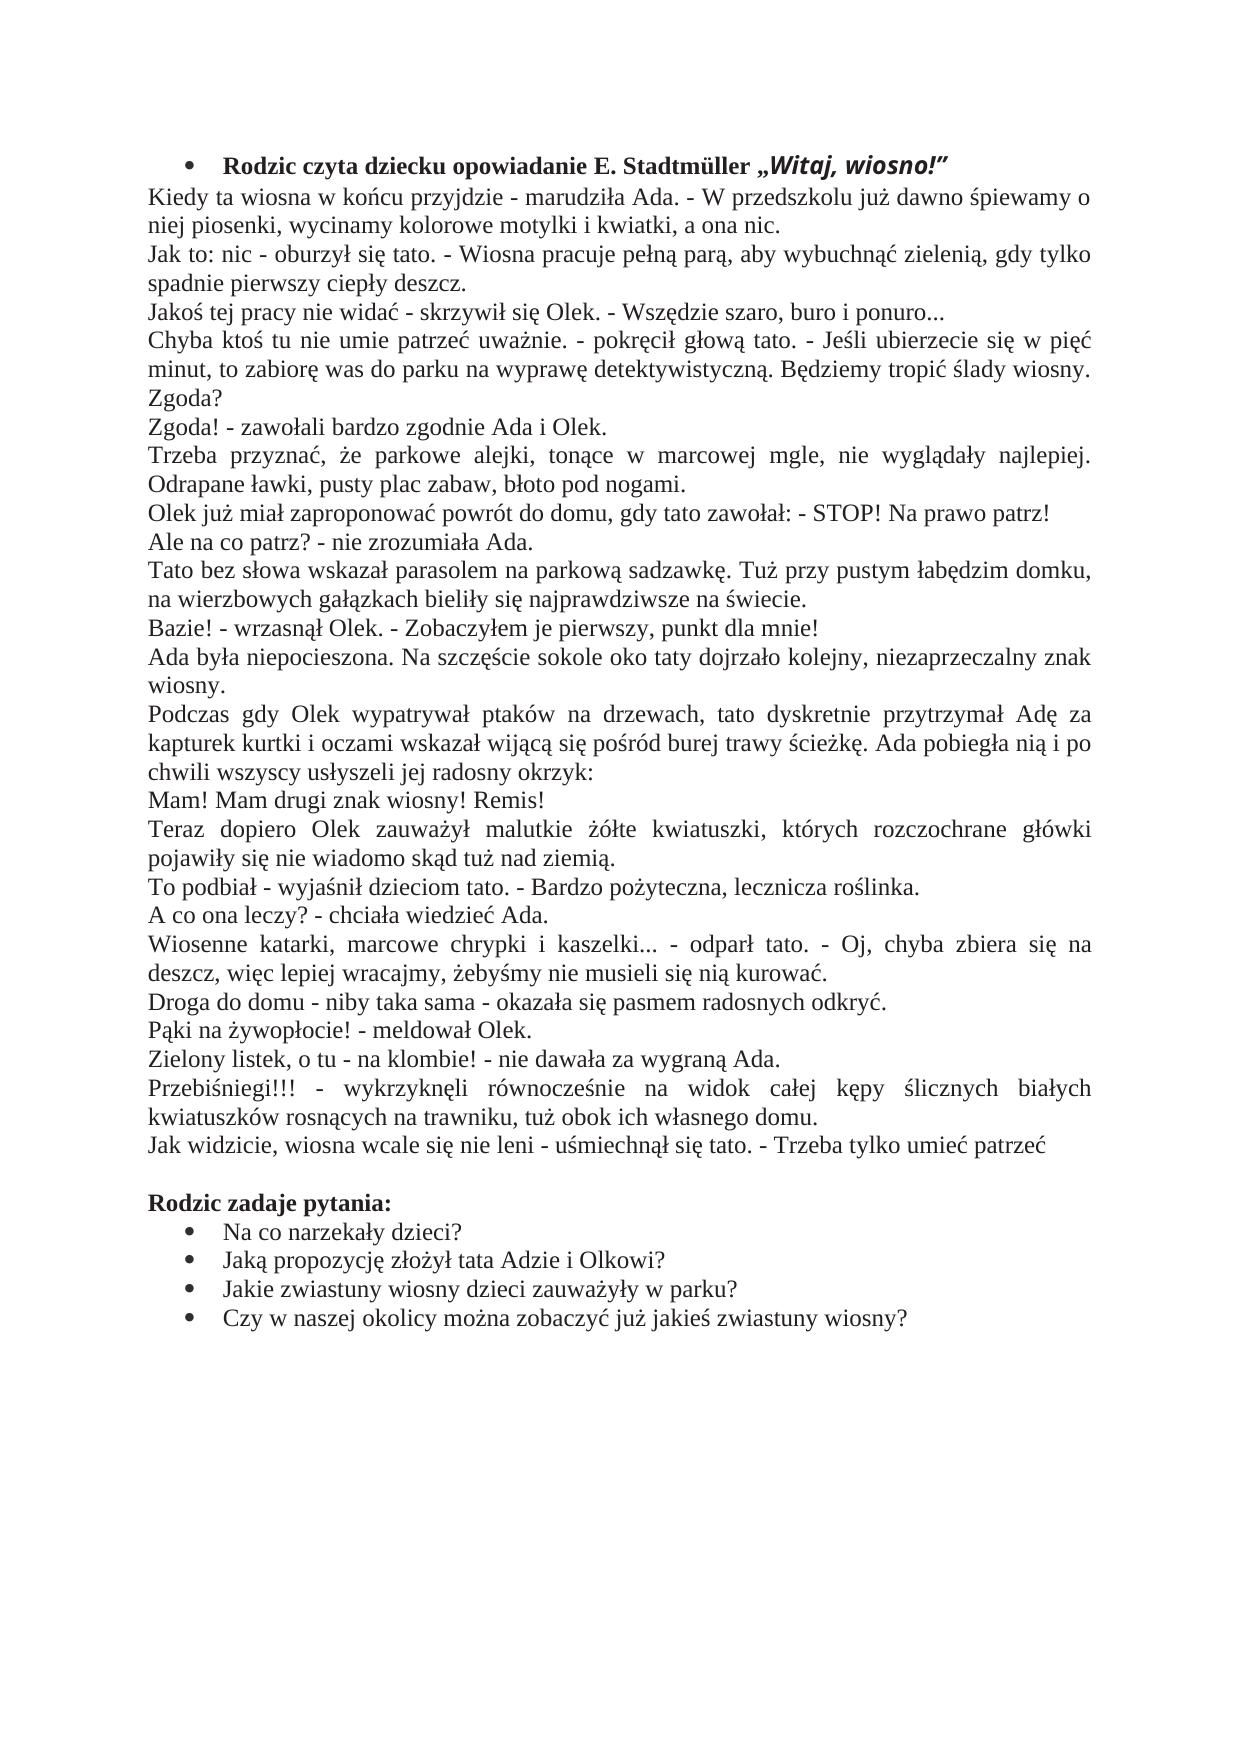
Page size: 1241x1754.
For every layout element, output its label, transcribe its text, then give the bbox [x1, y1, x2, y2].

list Czy w naszej okolicy można zobaczyć już jakieś zwiastuny wiosny? [185, 1303, 1093, 1332]
list Jakie zwiastuny wiosny dzieci zauważyły w parku? [185, 1274, 1093, 1303]
text Jak to: nic - oburzył się tato. - Wiosna pracuje pełną parą, aby wybuchnąć zielenią, gdy tylko spadnie pierwszy ciepły deszcz. [148, 239, 1093, 297]
text Tato bez słowa wskazał parasolem na parkową sadzawkę. Tuż przy pustym łabędzim domku, na wierzbowych gałązkach bieliły się najprawdziwsze na świecie. [148, 555, 1093, 613]
text Wiosenne katarki, marcowe chrypki i kaszelki... - odparł tato. - Oj, chyba zbiera się na deszcz, więc lepiej wracajmy, żebyśmy nie musieli się nią kurować. [148, 929, 1093, 987]
text Olek już miał zaproponować powrót do domu, gdy tato zawołał: - STOP! Na prawo patrz! [148, 498, 1093, 527]
text Kiedy ta wiosna w końcu przyjdzie - marudziła Ada. - W przedszkolu już dawno śpiewamy o niej piosenki, wycinamy kolorowe motylki i kwiatki, a ona nic. [148, 182, 1093, 239]
text Trzeba przyznać, że parkowe alejki, tonące w marcowej mgle, nie wyglądały najlepiej. Odrapane ławki, pusty plac zabaw, błoto pod nogami. [148, 440, 1093, 498]
text Zielony listek, o tu - na klombie! - nie dawała za wygraną Ada. [148, 1044, 1093, 1073]
text A co ona leczy? - chciała wiedzieć Ada. [148, 900, 1093, 929]
text Chyba ktoś tu nie umie patrzeć uważnie. - pokręcił głową tato. - Jeśli ubierzecie się w pięć minut, to zabiorę was do parku na wyprawę detektywistyczną. Będziemy tropić ślady wiosny. Zgoda? [148, 325, 1093, 412]
text Teraz dopiero Olek zauważył malutkie żółte kwiatuszki, których rozczochrane główki pojawiły się nie wiadomo skąd tuż nad ziemią. [148, 814, 1093, 872]
text Bazie! - wrzasnął Olek. - Zobaczyłem je pierwszy, punkt dla mnie! [148, 613, 1093, 642]
text Jak widzicie, wiosna wcale się nie leni - uśmiechnął się tato. - Trzeba tylko umieć patrzeć [148, 1130, 1093, 1159]
text Ada była niepocieszona. Na szczęście sokole oko taty dojrzało kolejny, niezaprzeczalny znak wiosny. [148, 642, 1093, 699]
text Pąki na żywopłocie! - meldował Olek. [148, 1015, 1093, 1044]
list Rodzic czyta dziecku opowiadanie E. Stadtmüller „Witaj, wiosno!” [185, 148, 1093, 182]
text Ale na co patrz? - nie zrozumiała Ada. [148, 527, 1093, 555]
text Zgoda! - zawołali bardzo zgodnie Ada i Olek. [148, 412, 1093, 440]
list Jaką propozycję złożył tata Adzie i Olkowi? [185, 1245, 1093, 1274]
text Droga do domu - niby taka sama - okazała się pasmem radosnych odkryć. [148, 987, 1093, 1015]
text Rodzic zadaje pytania: [148, 1188, 1093, 1217]
list Na co narzekały dzieci? [185, 1217, 1093, 1245]
text Przebiśniegi!!! - wykrzyknęli równocześnie na widok całej kępy ślicznych białych kwiatuszków rosnących na trawniku, tuż obok ich własnego domu. [148, 1073, 1093, 1130]
text To podbiał - wyjaśnił dzieciom tato. - Bardzo pożyteczna, lecznicza roślinka. [148, 872, 1093, 900]
text Jakoś tej pracy nie widać - skrzywił się Olek. - Wszędzie szaro, buro i ponuro... [148, 297, 1093, 325]
text Podczas gdy Olek wypatrywał ptaków na drzewach, tato dyskretnie przytrzymał Adę za kapturek kurtki i oczami wskazał wijącą się pośród burej trawy ścieżkę. Ada pobiegła nią i po chwili wszyscy usłyszeli jej radosny okrzyk: [148, 699, 1093, 785]
text Mam! Mam drugi znak wiosny! Remis! [148, 785, 1093, 814]
